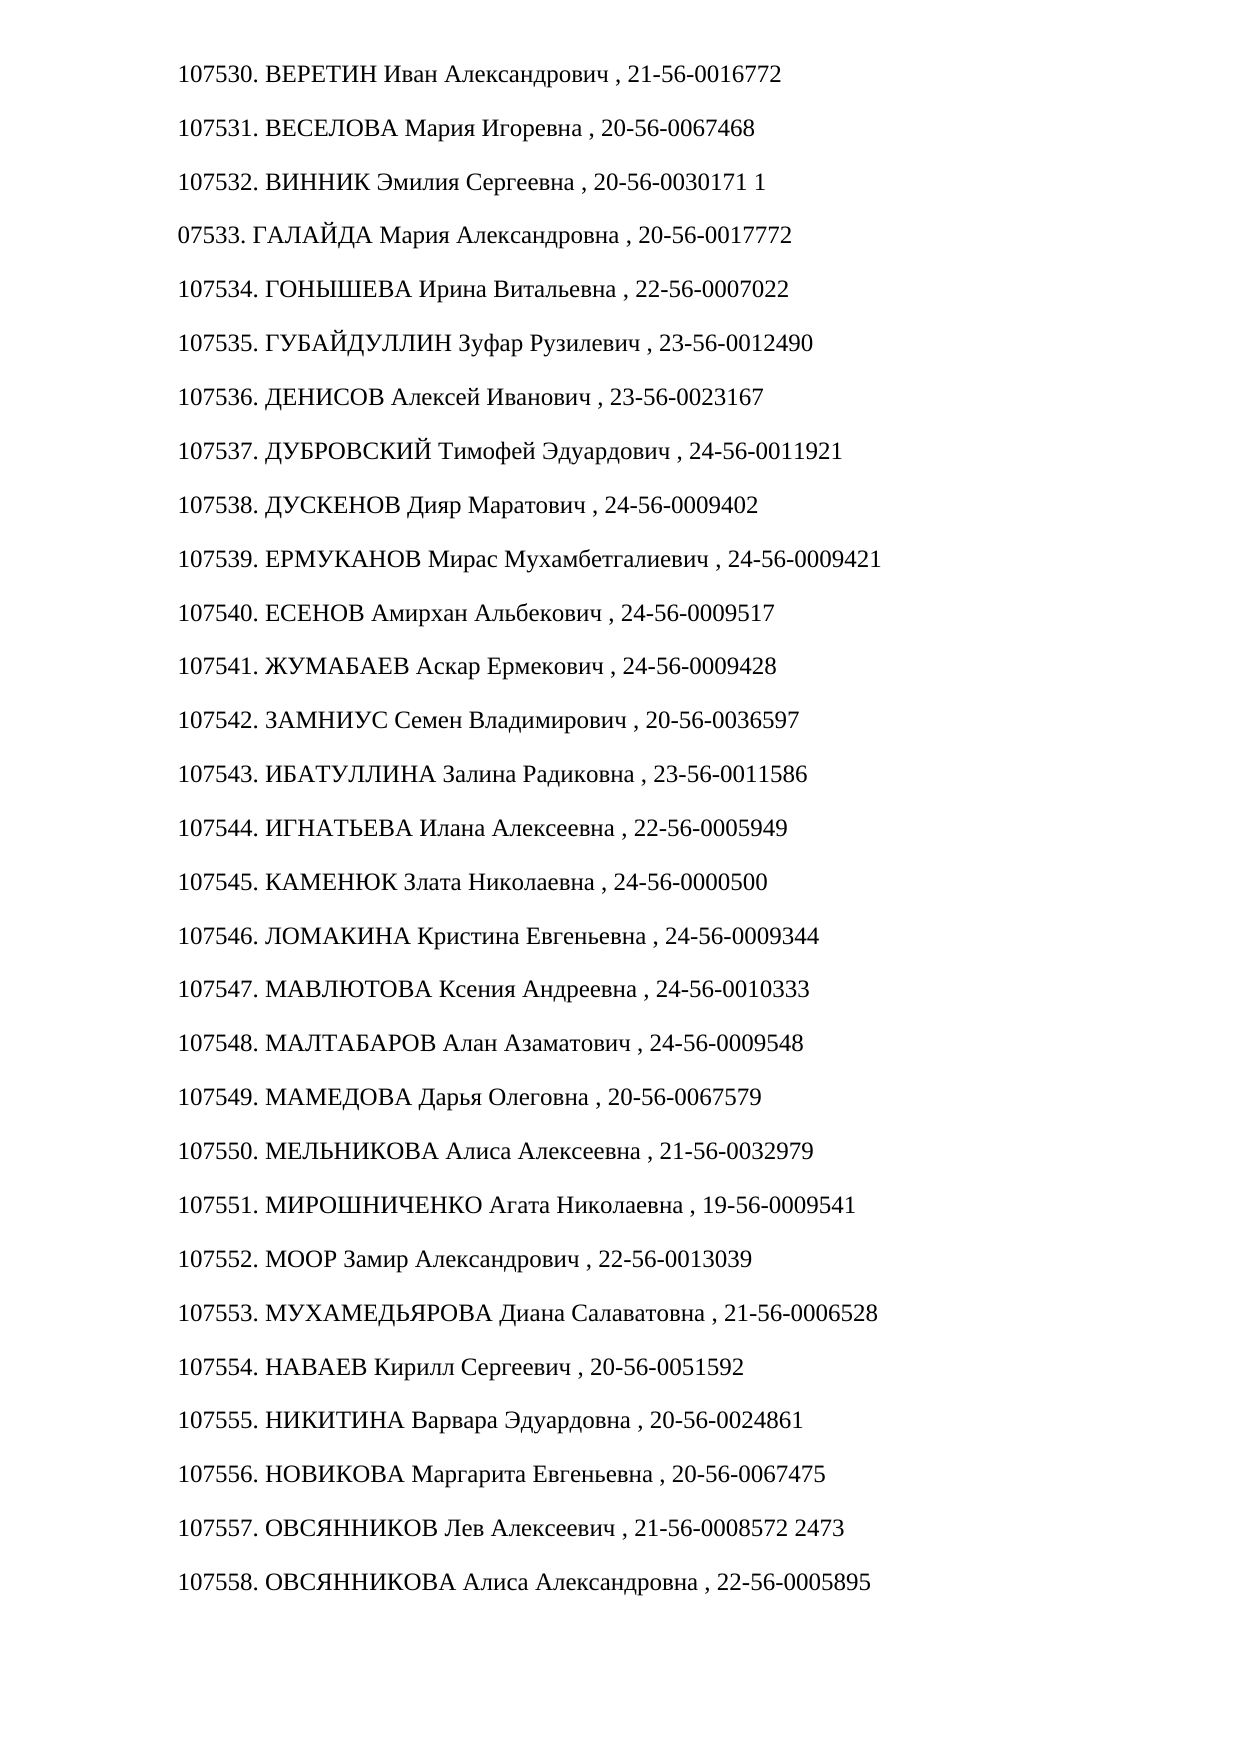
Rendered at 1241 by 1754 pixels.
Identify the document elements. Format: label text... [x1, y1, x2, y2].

text 107550. МЕЛЬНИКОВА Алиса Алексеевна , 21-56-0032979 [177, 1136, 1152, 1165]
text 107548. МАЛТАБАРОВ Алан Азаматович , 24-56-0009548 [177, 1028, 1152, 1057]
text 107547. МАВЛЮТОВА Ксения Андреевна , 24-56-0010333 [177, 974, 1152, 1003]
text 107556. НОВИКОВА Маргарита Евгеньевна , 20-56-0067475 [177, 1459, 1152, 1488]
text 107545. КАМЕНЮК Злата Николаевна , 24-56-0000500 [177, 867, 1152, 896]
text 107534. ГОНЫШЕВА Ирина Витальевна , 22-56-0007022 [177, 274, 1152, 303]
text 07533. ГАЛАЙДА Мария Александровна , 20-56-0017772 [177, 221, 1152, 249]
text 107551. МИРОШНИЧЕНКО Агата Николаевна , 19-56-0009541 [177, 1190, 1152, 1219]
text 107537. ДУБРОВСКИЙ Тимофей Эдуардович , 24-56-0011921 [177, 436, 1152, 465]
text 107552. МООР Замир Александрович , 22-56-0013039 [177, 1244, 1152, 1273]
text 107531. ВЕСЕЛОВА Мария Игоревна , 20-56-0067468 [177, 113, 1152, 142]
text 107535. ГУБАЙДУЛЛИН Зуфар Рузилевич , 23-56-0012490 [177, 328, 1152, 357]
text 107557. ОВСЯННИКОВ Лев Алексеевич , 21-56-0008572 2473 [177, 1513, 1152, 1542]
text 107555. НИКИТИНА Варвара Эдуардовна , 20-56-0024861 [177, 1405, 1152, 1434]
text 107530. ВЕРЕТИН Иван Александрович , 21-56-0016772 [177, 59, 1152, 88]
text 107554. НАВАЕВ Кирилл Сергеевич , 20-56-0051592 [177, 1352, 1152, 1380]
text 107532. ВИННИК Эмилия Сергеевна , 20-56-0030171 1 [177, 167, 1152, 196]
text 107543. ИБАТУЛЛИНА Залина Радиковна , 23-56-0011586 [177, 759, 1152, 788]
text 107541. ЖУМАБАЕВ Аскар Ермекович , 24-56-0009428 [177, 651, 1152, 680]
text 107553. МУХАМЕДЬЯРОВА Диана Салаватовна , 21-56-0006528 [177, 1298, 1152, 1326]
text 107544. ИГНАТЬЕВА Илана Алексеевна , 22-56-0005949 [177, 813, 1152, 842]
text 107540. ЕСЕНОВ Амирхан Альбекович , 24-56-0009517 [177, 598, 1152, 626]
text 107546. ЛОМАКИНА Кристина Евгеньевна , 24-56-0009344 [177, 921, 1152, 949]
text 107536. ДЕНИСОВ Алексей Иванович , 23-56-0023167 [177, 382, 1152, 411]
text 107542. ЗАМНИУС Семен Владимирович , 20-56-0036597 [177, 705, 1152, 734]
text 107549. МАМЕДОВА Дарья Олеговна , 20-56-0067579 [177, 1082, 1152, 1111]
text 107539. ЕРМУКАНОВ Мирас Мухамбетгалиевич , 24-56-0009421 [177, 544, 1152, 572]
text 107538. ДУСКЕНОВ Дияр Маратович , 24-56-0009402 [177, 490, 1152, 519]
text 107558. ОВСЯННИКОВА Алиса Александровна , 22-56-0005895 [177, 1567, 1152, 1596]
